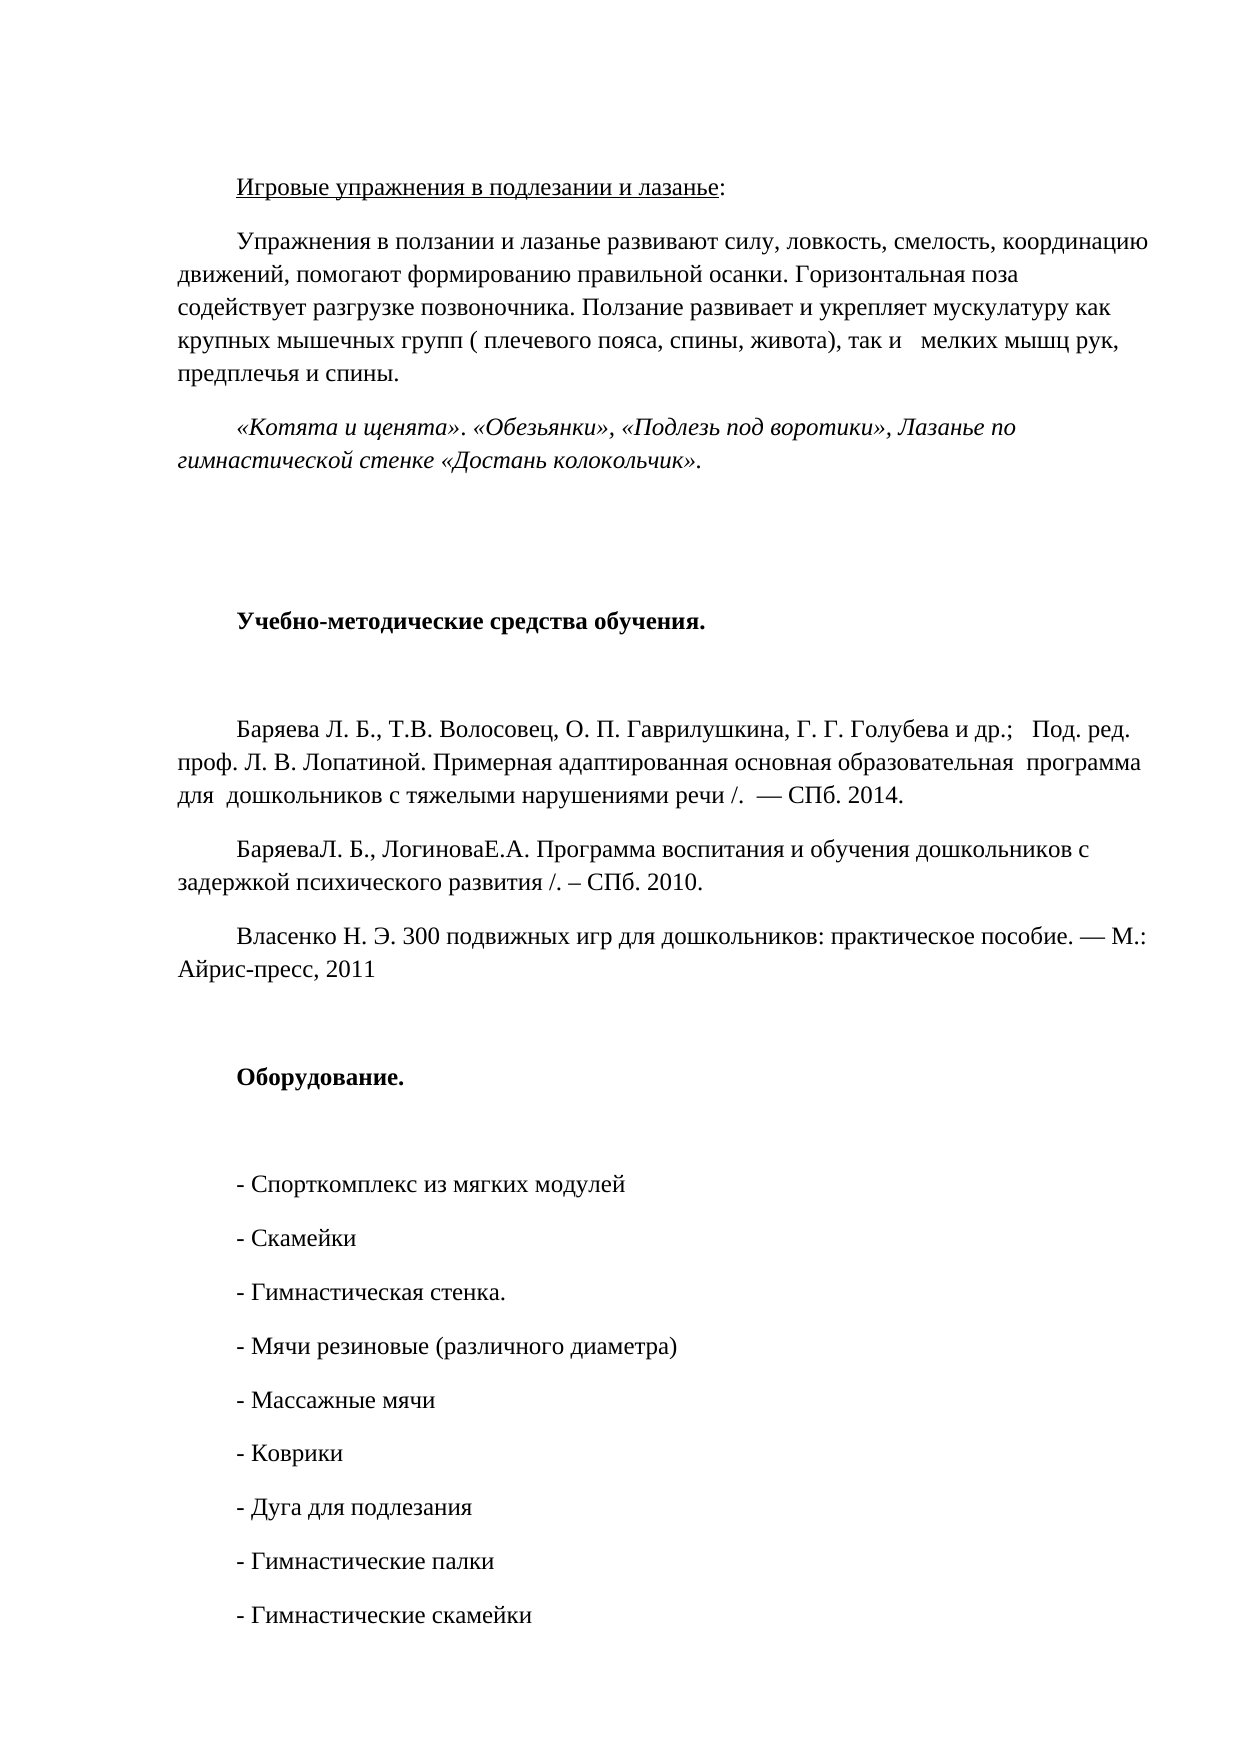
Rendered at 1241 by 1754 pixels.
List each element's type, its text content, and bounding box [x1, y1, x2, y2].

text - Гимнастические палки [177, 1546, 1152, 1575]
text - Массажные мячи [177, 1385, 1152, 1413]
text Игровые упражнения в подлезании и лазанье: [177, 172, 1152, 201]
text Власенко Н. Э. 300 подвижных игр для дошкольников: практическое пособие. — М.: Айрис-пресс, 2011 [177, 921, 1152, 983]
text - Дуга для подлезания [177, 1492, 1152, 1521]
text Учебно-методические средства обучения. [177, 606, 1152, 635]
text - Гимнастическая стенка. [177, 1277, 1152, 1306]
text - Коврики [177, 1438, 1152, 1467]
text - Гимнастические скамейки [177, 1600, 1152, 1629]
text «Котята и щенята». «Обезьянки», «Подлезь под воротики», Лазанье по гимнастической стенке «Достань колокольчик». [177, 412, 1152, 473]
text - Спорткомплекс из мягких модулей [177, 1169, 1152, 1198]
text - Мячи резиновые (различного диаметра) [177, 1331, 1152, 1359]
text Упражнения в ползании и лазанье развивают силу, ловкость, смелость, координацию движений, помогают формированию правильной осанки. Горизонтальная поза содействует разгрузке позвоночника. Ползание развивает и укрепляет мускулатуру как крупных мышечных групп ( плечевого пояса, спины, живота), так и мелких мышц рук, предплечья и спины. [177, 226, 1152, 387]
text Баряева Л. Б., Т.В. Волосовец, О. П. Гаврилушкина, Г. Г. Голубева и др.; Под. ред. проф. Л. В. Лопатиной. Примерная адаптированная основная образовательная программа для дошкольников с тяжелыми нарушениями речи /. — СПб. 2014. [177, 714, 1152, 809]
text БаряеваЛ. Б., ЛогиноваЕ.А. Программа воспитания и обучения дошкольников с задержкой психического развития /. – СПб. 2010. [177, 834, 1152, 896]
text - Скамейки [177, 1223, 1152, 1252]
text Оборудование. [177, 1062, 1152, 1090]
